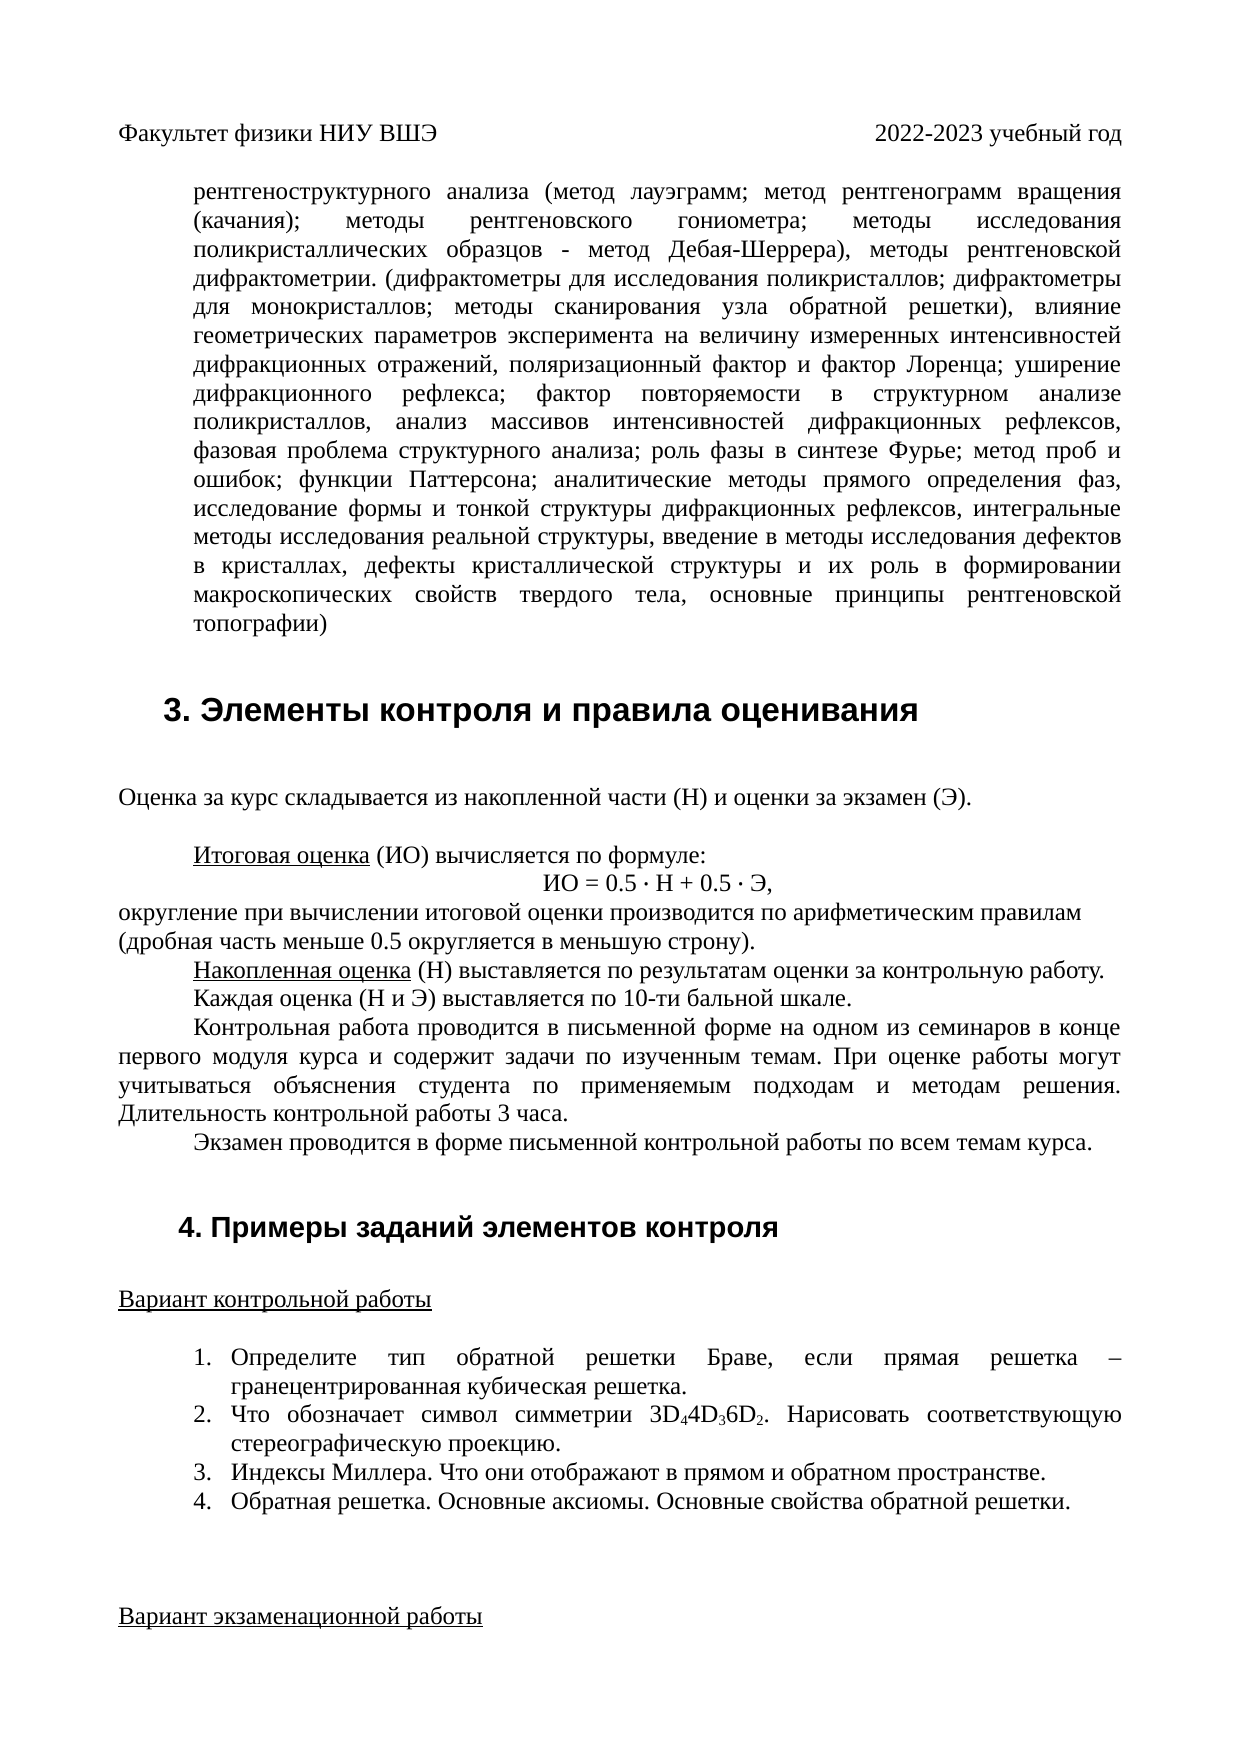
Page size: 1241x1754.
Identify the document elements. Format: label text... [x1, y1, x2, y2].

text Вариант экзаменационной работы [118, 1601, 1122, 1629]
subtitle 3. Элементы контроля и правила оценивания [118, 690, 1122, 728]
list Определите тип обратной решетки Браве, если прямая решетка – гранецентрированная кубическая решетка. [193, 1342, 1122, 1399]
list Индексы Миллера. Что они отображают в прямом и обратном пространстве. [193, 1457, 1122, 1486]
list Контрольная работа проводится в письменной форме на одном из семинаров в конце первого модуля курса и содержит задачи по изученным темам. При оценке работы могут учитываться объяснения студента по применяемым подходам и методам решения. Длительность контрольной работы 3 часа. [118, 1012, 1122, 1127]
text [193, 176, 1122, 636]
list ИО = 0.5 ‧ Н + 0.5 ‧ Э, [118, 868, 1122, 897]
list Итоговая оценка (ИО) вычисляется по формуле: [118, 840, 1122, 868]
text округление при вычислении итоговой оценки производится по арифметическим правилам (дробная часть меньше 0.5 округляется в меньшую строну). [118, 897, 1122, 955]
list Экзамен проводится в форме письменной контрольной работы по всем темам курса. [118, 1127, 1122, 1156]
text Вариант контрольной работы [118, 1284, 1122, 1313]
list Что обозначает символ симметрии 3D44D36D2. Нарисовать соответствующую стереографическую проекцию. [193, 1399, 1122, 1457]
list Накопленная оценка (H) выставляется по результатам оценки за контрольную работу. [118, 955, 1122, 983]
text Оценка за курс складывается из накопленной части (Н) и оценки за экзамен (Э). [118, 782, 1122, 811]
subtitle 4. Примеры заданий элементов контроля [118, 1210, 1122, 1243]
list Обратная решетка. Основные аксиомы. Основные свойства обратной решетки. [193, 1486, 1122, 1514]
list Каждая оценка (Н и Э) выставляется по 10-ти бальной шкале. [118, 983, 1122, 1012]
